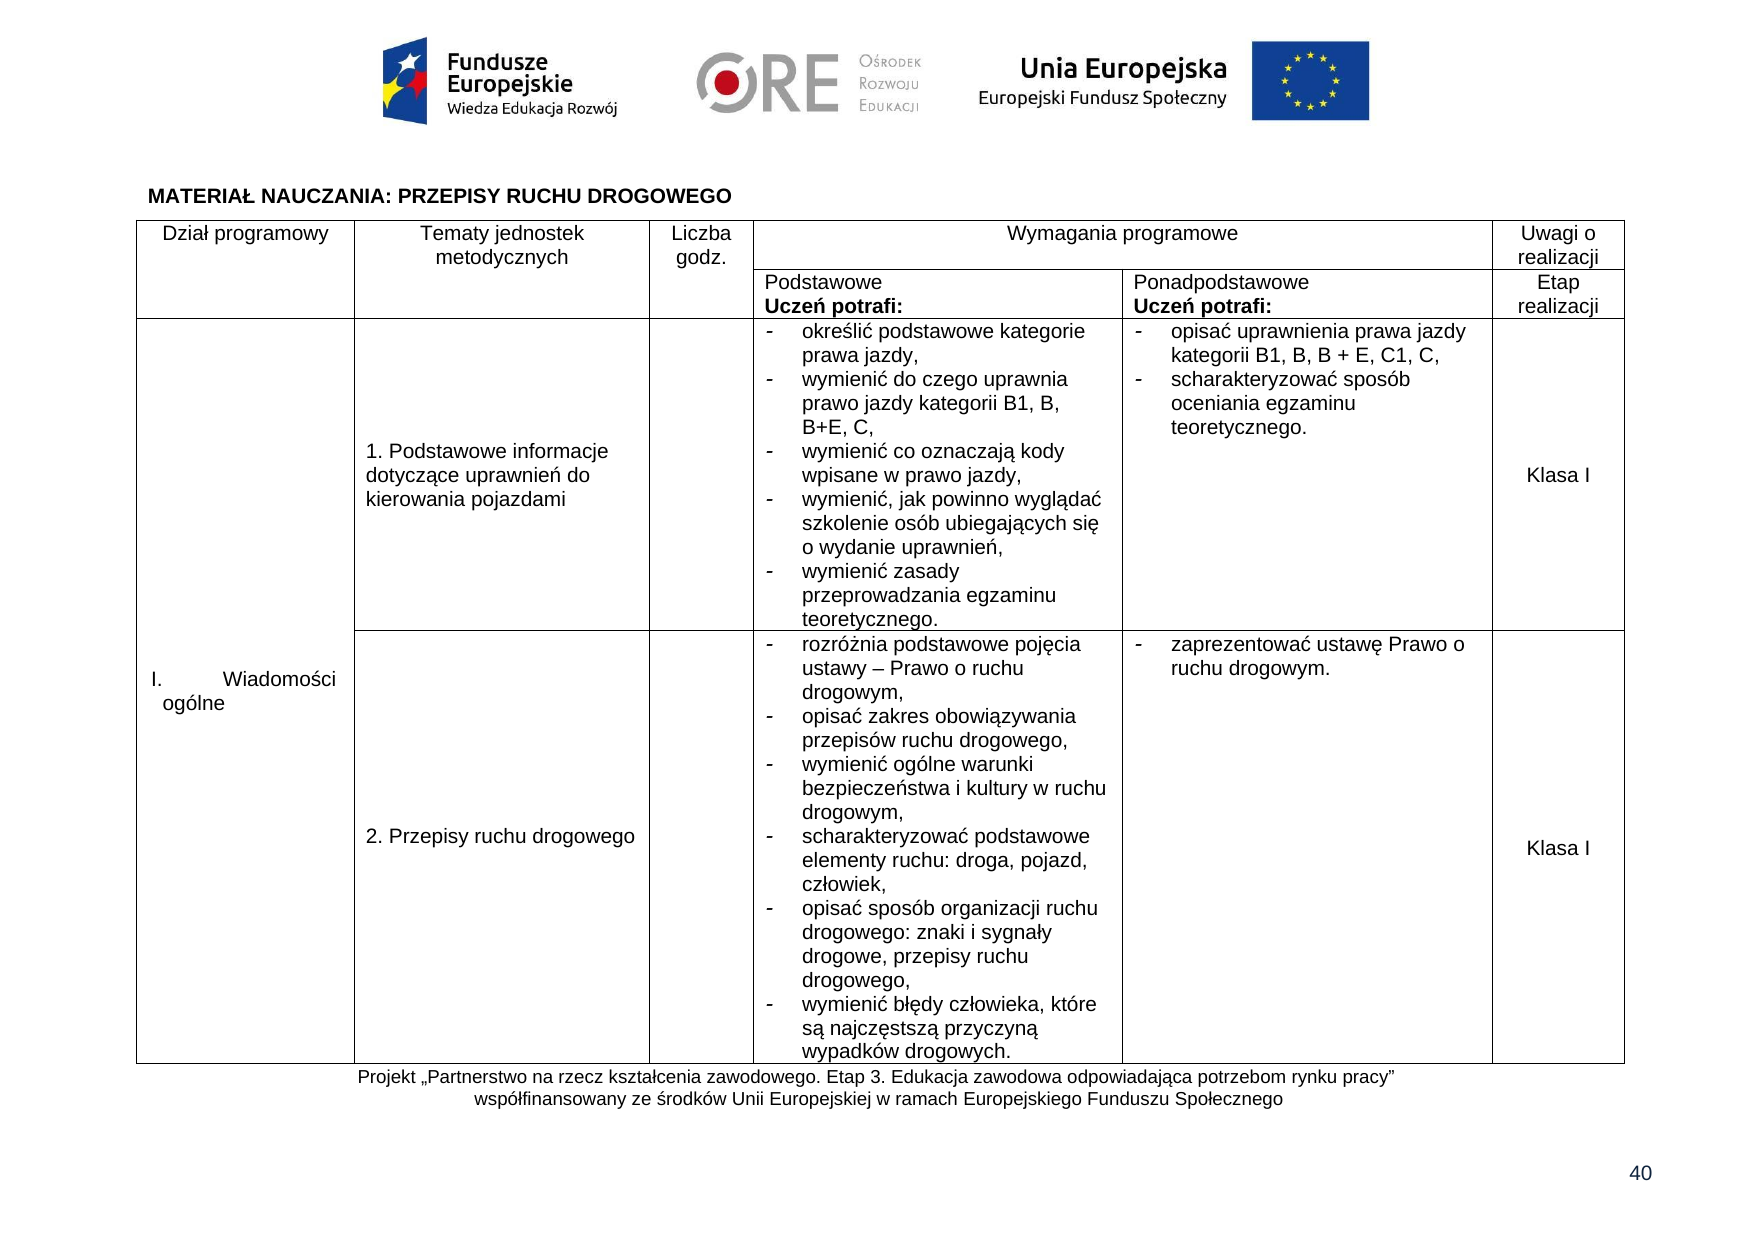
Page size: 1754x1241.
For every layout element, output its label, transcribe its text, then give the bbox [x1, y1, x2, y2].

table_cell Etap realizacji [1493, 270, 1624, 317]
table_cell Klasa I [1493, 631, 1624, 1063]
table_cell opisać uprawnienia prawa jazdy kategorii B1, B, B + E, C1, C, scharakteryzować sposób oceniania egzaminu teoretycznego. [1123, 319, 1492, 630]
table_header Liczba godz. [650, 221, 753, 317]
table_cell [650, 319, 753, 630]
table_cell Wiadomości ogólne [137, 319, 354, 1063]
table_header Tematy jednostek metodycznych [355, 221, 649, 317]
table_header Wymagania programowe [754, 221, 1492, 268]
table_cell Podstawowe Uczeń potrafi: [754, 270, 1122, 317]
text MATERIAŁ NAUCZANIA: PRZEPISY RUCHU DROGOWEGO [148, 183, 1606, 207]
picture [361, 15, 1396, 146]
table_cell Klasa I [1493, 319, 1624, 630]
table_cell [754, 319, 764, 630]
table_header Uwagi o realizacji [1493, 221, 1624, 268]
table_cell Ponadpodstawowe Uczeń potrafi: [1123, 270, 1492, 317]
table_cell 2. Przepisy ruchu drogowego [355, 631, 649, 1063]
table_cell 1. Podstawowe informacje dotyczące uprawnień do kierowania pojazdami [355, 319, 649, 630]
table_cell [650, 631, 753, 1063]
table_header Dział programowy [137, 221, 354, 317]
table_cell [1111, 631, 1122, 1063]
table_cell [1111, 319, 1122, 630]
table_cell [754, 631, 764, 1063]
table_cell zaprezentować ustawę Prawo o ruchu drogowym. [1123, 631, 1492, 1063]
